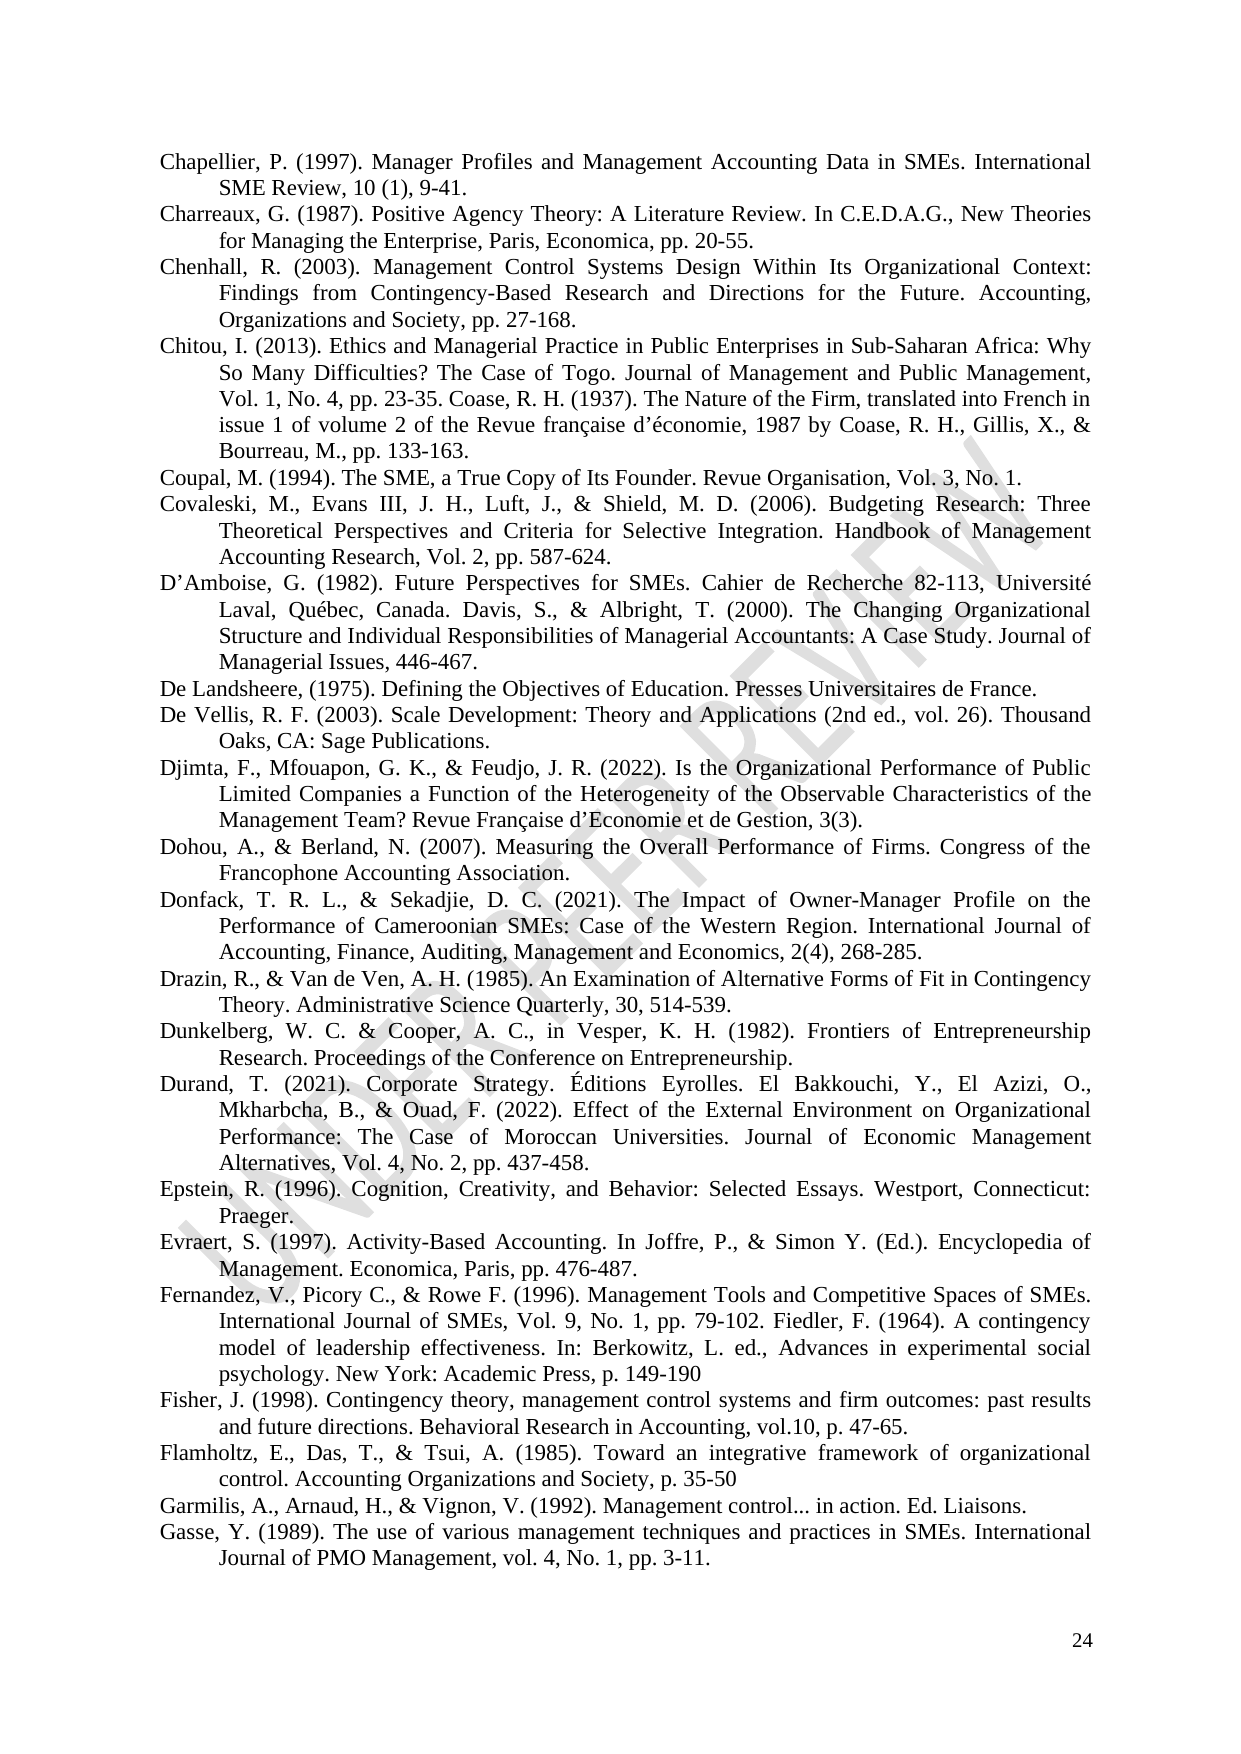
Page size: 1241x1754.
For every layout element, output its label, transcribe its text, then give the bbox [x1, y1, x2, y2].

text Drazin, R., & Van de Ven, A. H. (1985). An Examination of Alternative Forms of Fit in Contingency Theory. Administrative Science Quarterly, 30, 514-539. [159, 965, 1092, 1017]
text Coupal, M. (1994). The SME, a True Copy of Its Founder. Revue Organisation, Vol. 3, No. 1. [159, 464, 1092, 490]
text Durand, T. (2021). Corporate Strategy. Éditions Eyrolles. El Bakkouchi, Y., El Azizi, O., Mkharbcha, B., & Ouad, F. (2022). Effect of the External Environment on Organizational Performance: The Case of Moroccan Universities. Journal of Economic Management Alternatives, Vol. 4, No. 2, pp. 437-458. [159, 1070, 1092, 1176]
text Fisher, J. (1998). Contingency theory, management control systems and firm outcomes: past results and future directions. Behavioral Research in Accounting, vol.10, p. 47-65. [159, 1386, 1092, 1439]
text Garmilis, A., Arnaud, H., & Vignon, V. (1992). Management control... in action. Ed. Liaisons. [159, 1492, 1092, 1518]
text Chapellier, P. (1997). Manager Profiles and Management Accounting Data in SMEs. International SME Review, 10 (1), 9-41. [159, 148, 1092, 200]
text D’Amboise, G. (1982). Future Perspectives for SMEs. Cahier de Recherche 82-113, Université Laval, Québec, Canada. Davis, S., & Albright, T. (2000). The Changing Organizational Structure and Individual Responsibilities of Managerial Accountants: A Case Study. Journal of Managerial Issues, 446-467. [159, 569, 1092, 675]
text Fernandez, V., Picory C., & Rowe F. (1996). Management Tools and Competitive Spaces of SMEs. International Journal of SMEs, Vol. 9, No. 1, pp. 79-102. Fiedler, F. (1964). A contingency model of leadership effectiveness. In: Berkowitz, L. ed., Advances in experimental social psychology. New York: Academic Press, p. 149-190 [159, 1281, 1092, 1386]
text De Vellis, R. F. (2003). Scale Development: Theory and Applications (2nd ed., vol. 26). Thousand Oaks, CA: Sage Publications. [159, 701, 1092, 754]
text Evraert, S. (1997). Activity-Based Accounting. In Joffre, P., & Simon Y. (Ed.). Encyclopedia of Management. Economica, Paris, pp. 476-487. [159, 1228, 1092, 1281]
text Donfack, T. R. L., & Sekadjie, D. C. (2021). The Impact of Owner-Manager Profile on the Performance of Cameroonian SMEs: Case of the Western Region. International Journal of Accounting, Finance, Auditing, Management and Economics, 2(4), 268-285. [159, 886, 1092, 965]
text Gasse, Y. (1989). The use of various management techniques and practices in SMEs. International Journal of PMO Management, vol. 4, No. 1, pp. 3-11. [159, 1518, 1092, 1571]
text Covaleski, M., Evans III, J. H., Luft, J., & Shield, M. D. (2006). Budgeting Research: Three Theoretical Perspectives and Criteria for Selective Integration. Handbook of Management Accounting Research, Vol. 2, pp. 587-624. [159, 490, 1092, 569]
text De Landsheere, (1975). Defining the Objectives of Education. Presses Universitaires de France. [159, 675, 1092, 701]
text Djimta, F., Mfouapon, G. K., & Feudjo, J. R. (2022). Is the Organizational Performance of Public Limited Companies a Function of the Heterogeneity of the Observable Characteristics of the Management Team? Revue Française d’Economie et de Gestion, 3(3). [159, 754, 1092, 833]
text Dunkelberg, W. C. & Cooper, A. C., in Vesper, K. H. (1982). Frontiers of Entrepreneurship Research. Proceedings of the Conference on Entrepreneurship. [159, 1017, 1092, 1070]
text Flamholtz, E., Das, T., & Tsui, A. (1985). Toward an integrative framework of organizational control. Accounting Organizations and Society, p. 35-50 [159, 1439, 1092, 1492]
text Charreaux, G. (1987). Positive Agency Theory: A Literature Review. In C.E.D.A.G., New Theories for Managing the Enterprise, Paris, Economica, pp. 20-55. [159, 200, 1092, 253]
text Epstein, R. (1996). Cognition, Creativity, and Behavior: Selected Essays. Westport, Connecticut: Praeger. [159, 1176, 1092, 1228]
text Chitou, I. (2013). Ethics and Managerial Practice in Public Enterprises in Sub-Saharan Africa: Why So Many Difficulties? The Case of Togo. Journal of Management and Public Management, Vol. 1, No. 4, pp. 23-35. Coase, R. H. (1937). The Nature of the Firm, translated into French in issue 1 of volume 2 of the Revue française d’économie, 1987 by Coase, R. H., Gillis, X., & Bourreau, M., pp. 133-163. [159, 332, 1092, 464]
text Dohou, A., & Berland, N. (2007). Measuring the Overall Performance of Firms. Congress of the Francophone Accounting Association. [159, 833, 1092, 886]
text Chenhall, R. (2003). Management Control Systems Design Within Its Organizational Context: Findings from Contingency-Based Research and Directions for the Future. Accounting, Organizations and Society, pp. 27-168. [159, 253, 1092, 332]
